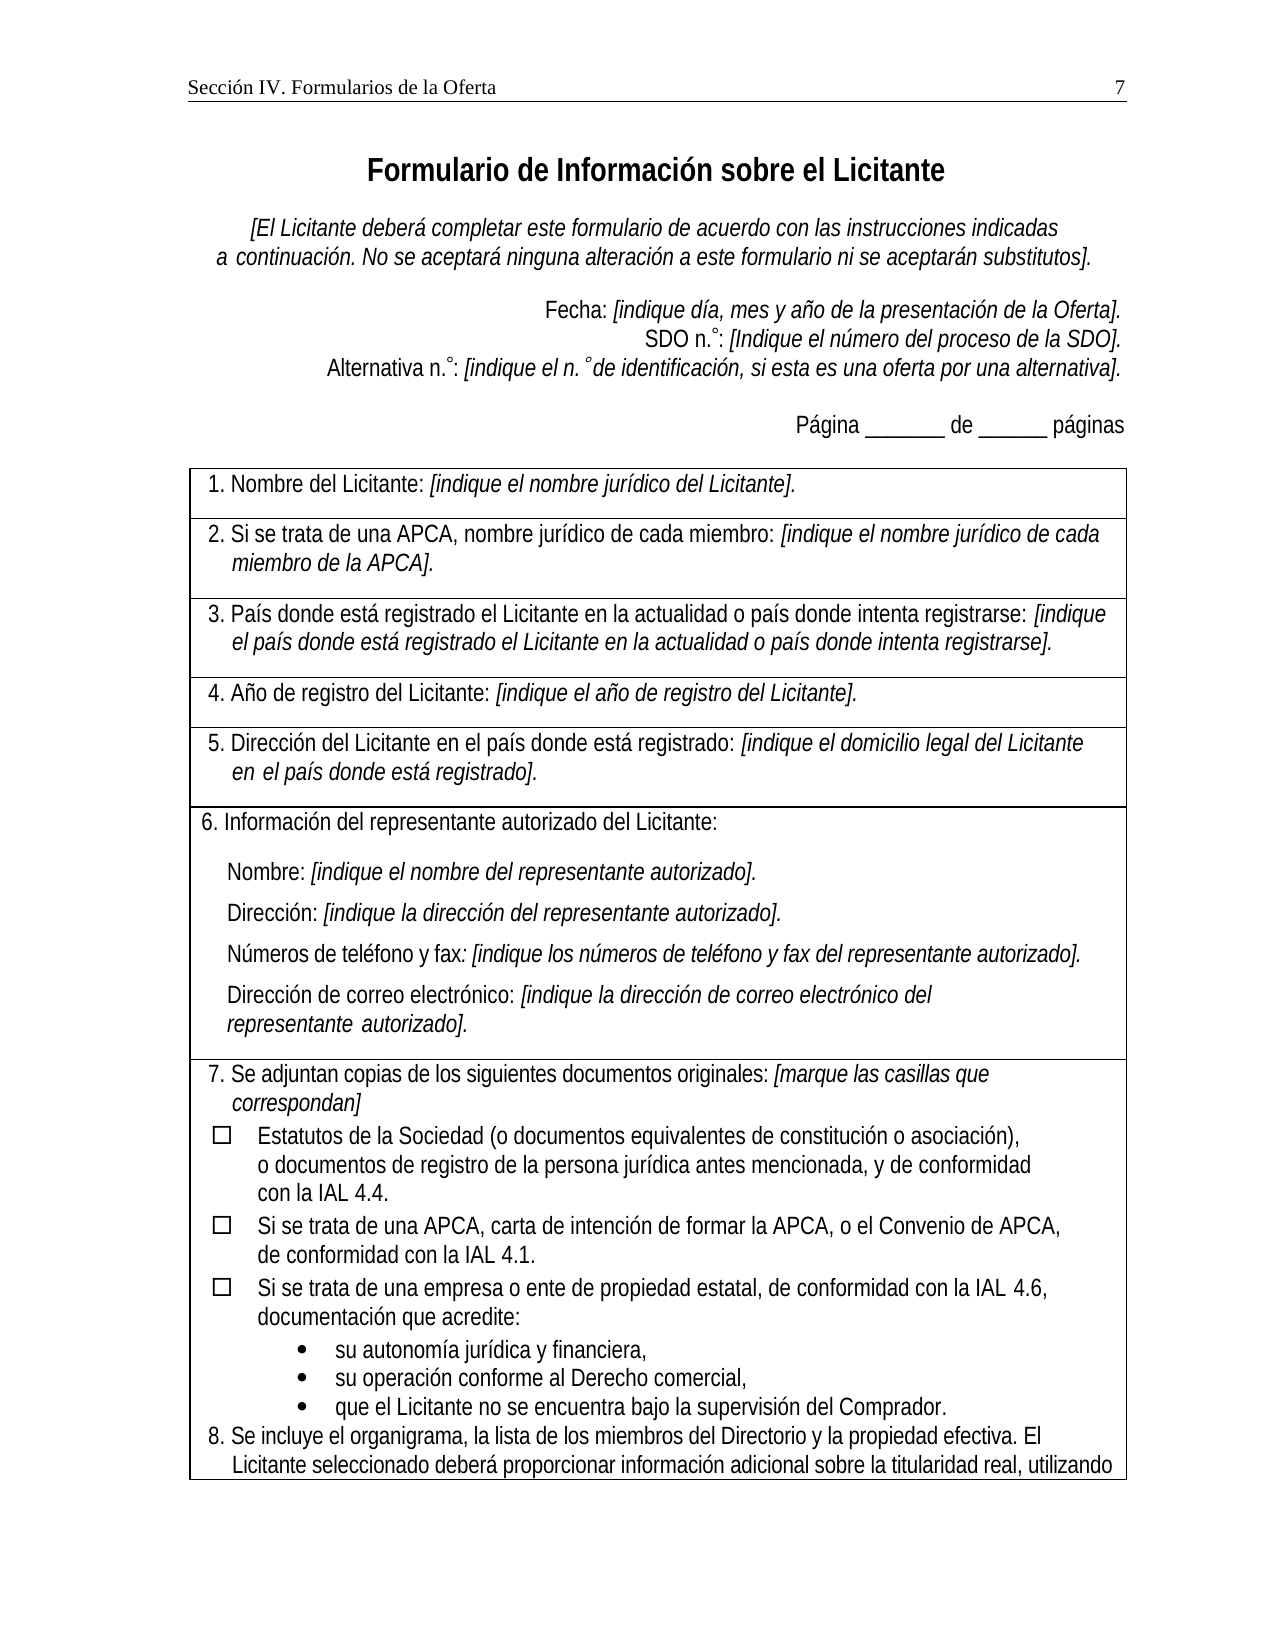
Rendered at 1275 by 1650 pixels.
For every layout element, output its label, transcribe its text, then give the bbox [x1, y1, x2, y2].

table_cell 3. País donde está registrado el Licitante en la actualidad o país donde intenta registrarse: [indique el país donde está registrado el Licitante en la actualidad o país donde intenta registrarse]. [191, 599, 1126, 677]
text Alternativa n.: [indique el n. de identificación, si esta es una oferta por una alternativa]. [187, 353, 1125, 382]
table_cell 5. Dirección del Licitante en el país donde está registrado: [indique el domicilio legal del Licitante en el país donde está registrado]. [191, 728, 1126, 806]
text SDO n.: [Indique el número del proceso de la SDO]. [187, 324, 1125, 353]
table_header 1. Nombre del Licitante: [indique el nombre jurídico del Licitante]. [191, 469, 1126, 518]
text Fecha: [indique día, mes y año de la presentación de la Oferta]. [187, 296, 1125, 324]
text Formulario de Información sobre el Licitante [187, 150, 1125, 188]
table_cell 2. Si se trata de una APCA, nombre jurídico de cada miembro: [indique el nombre jurídico de cada miembro de la APCA]. [191, 519, 1126, 597]
table_cell 4. Año de registro del Licitante: [indique el año de registro del Licitante]. [191, 678, 1126, 727]
text Página _______ de ______ páginas [187, 411, 1125, 439]
table_cell 6. Información del representante autorizado del Licitante: Nombre: [indique el nombre del representante autorizado]. Dirección: [indique la dirección del representante autorizado]. Números de teléfono y fax: [indique los números de teléfono y fax del representante autorizado]. Dirección de correo electrónico: [indique la dirección de correo electrónico del representante autorizado]. [191, 808, 1126, 1058]
text [El Licitante deberá completar este formulario de acuerdo con las instrucciones indicadas a continuación. No se aceptará ninguna alteración a este formulario ni se aceptarán substitutos]. [187, 213, 1125, 271]
